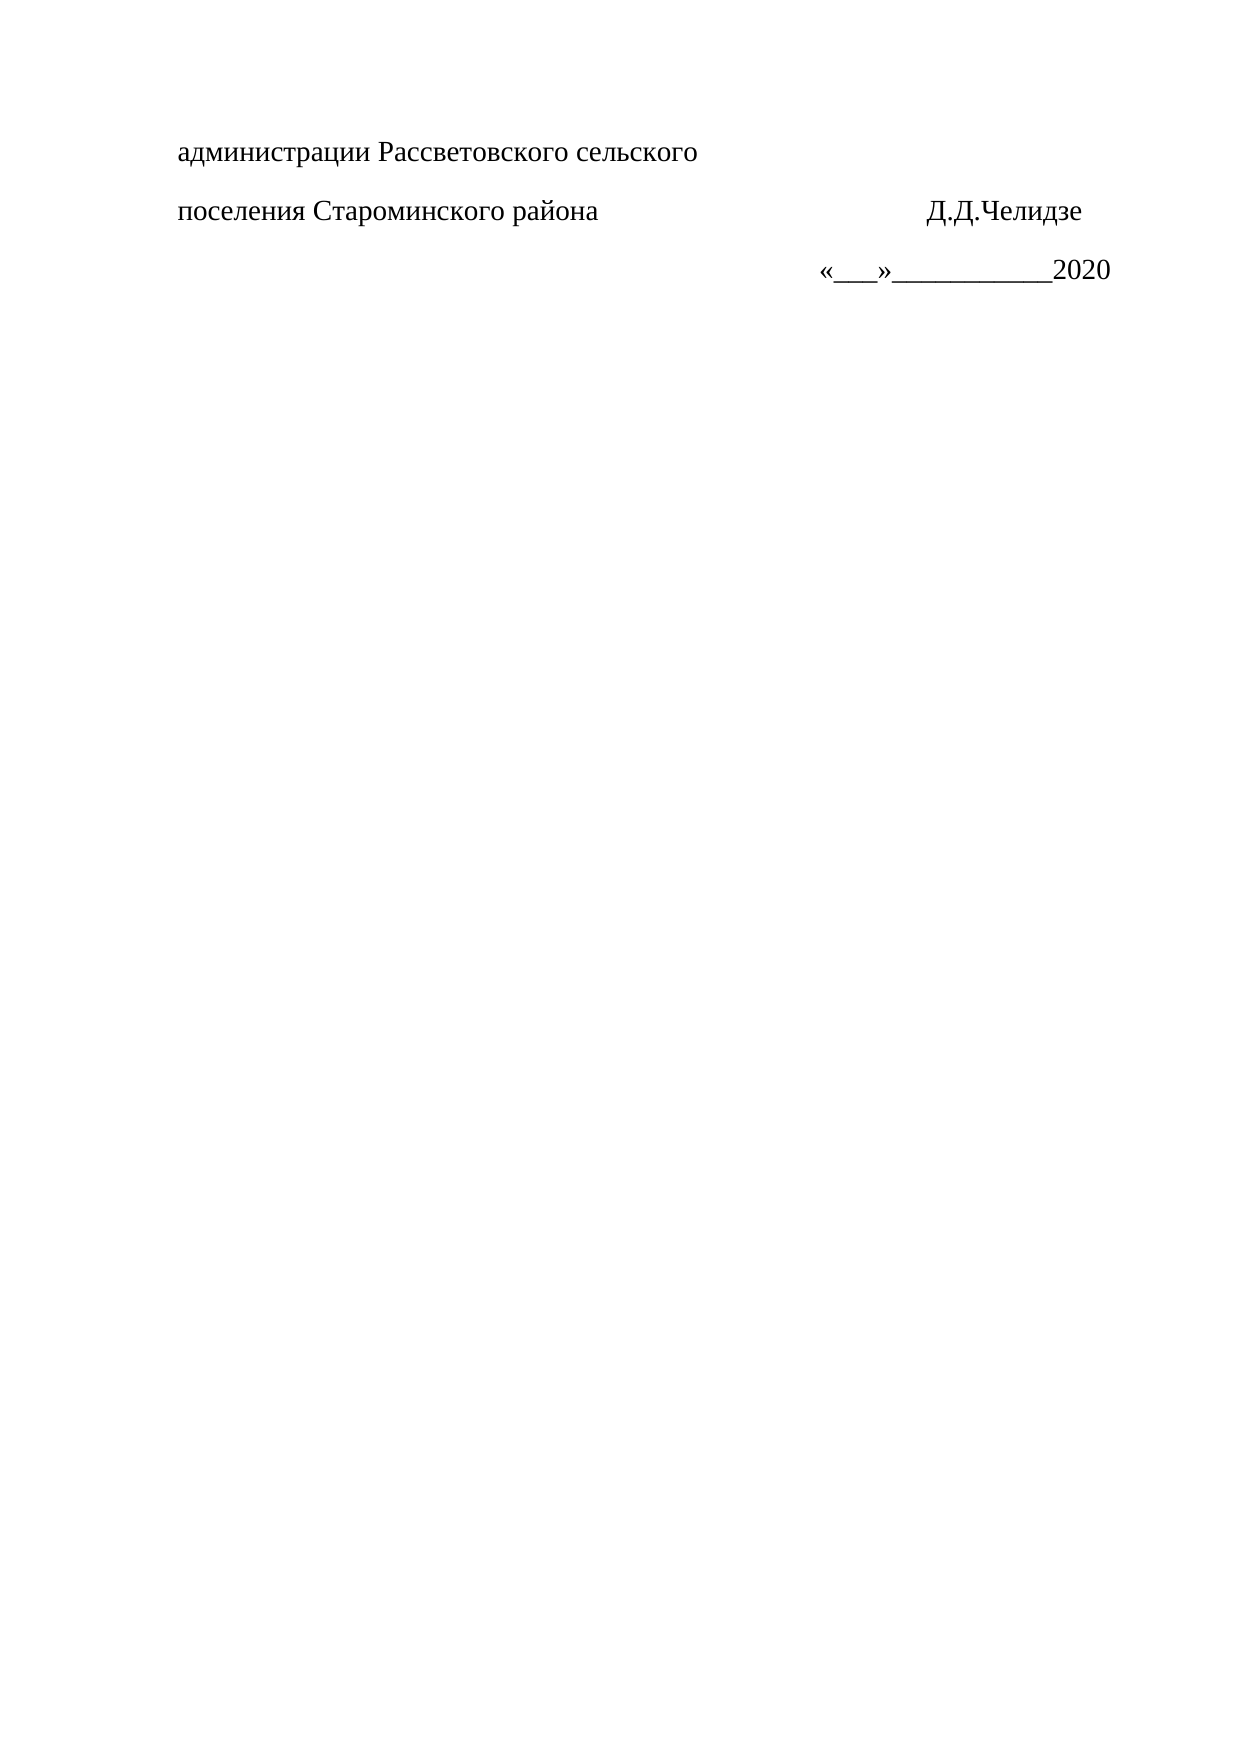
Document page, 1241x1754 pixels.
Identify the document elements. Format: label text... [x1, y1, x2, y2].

text администрации Рассветовского сельского [177, 134, 1152, 167]
text «___»___________2020 [177, 252, 1152, 286]
text поселения Староминского района Д.Д.Челидзе [177, 193, 1152, 227]
